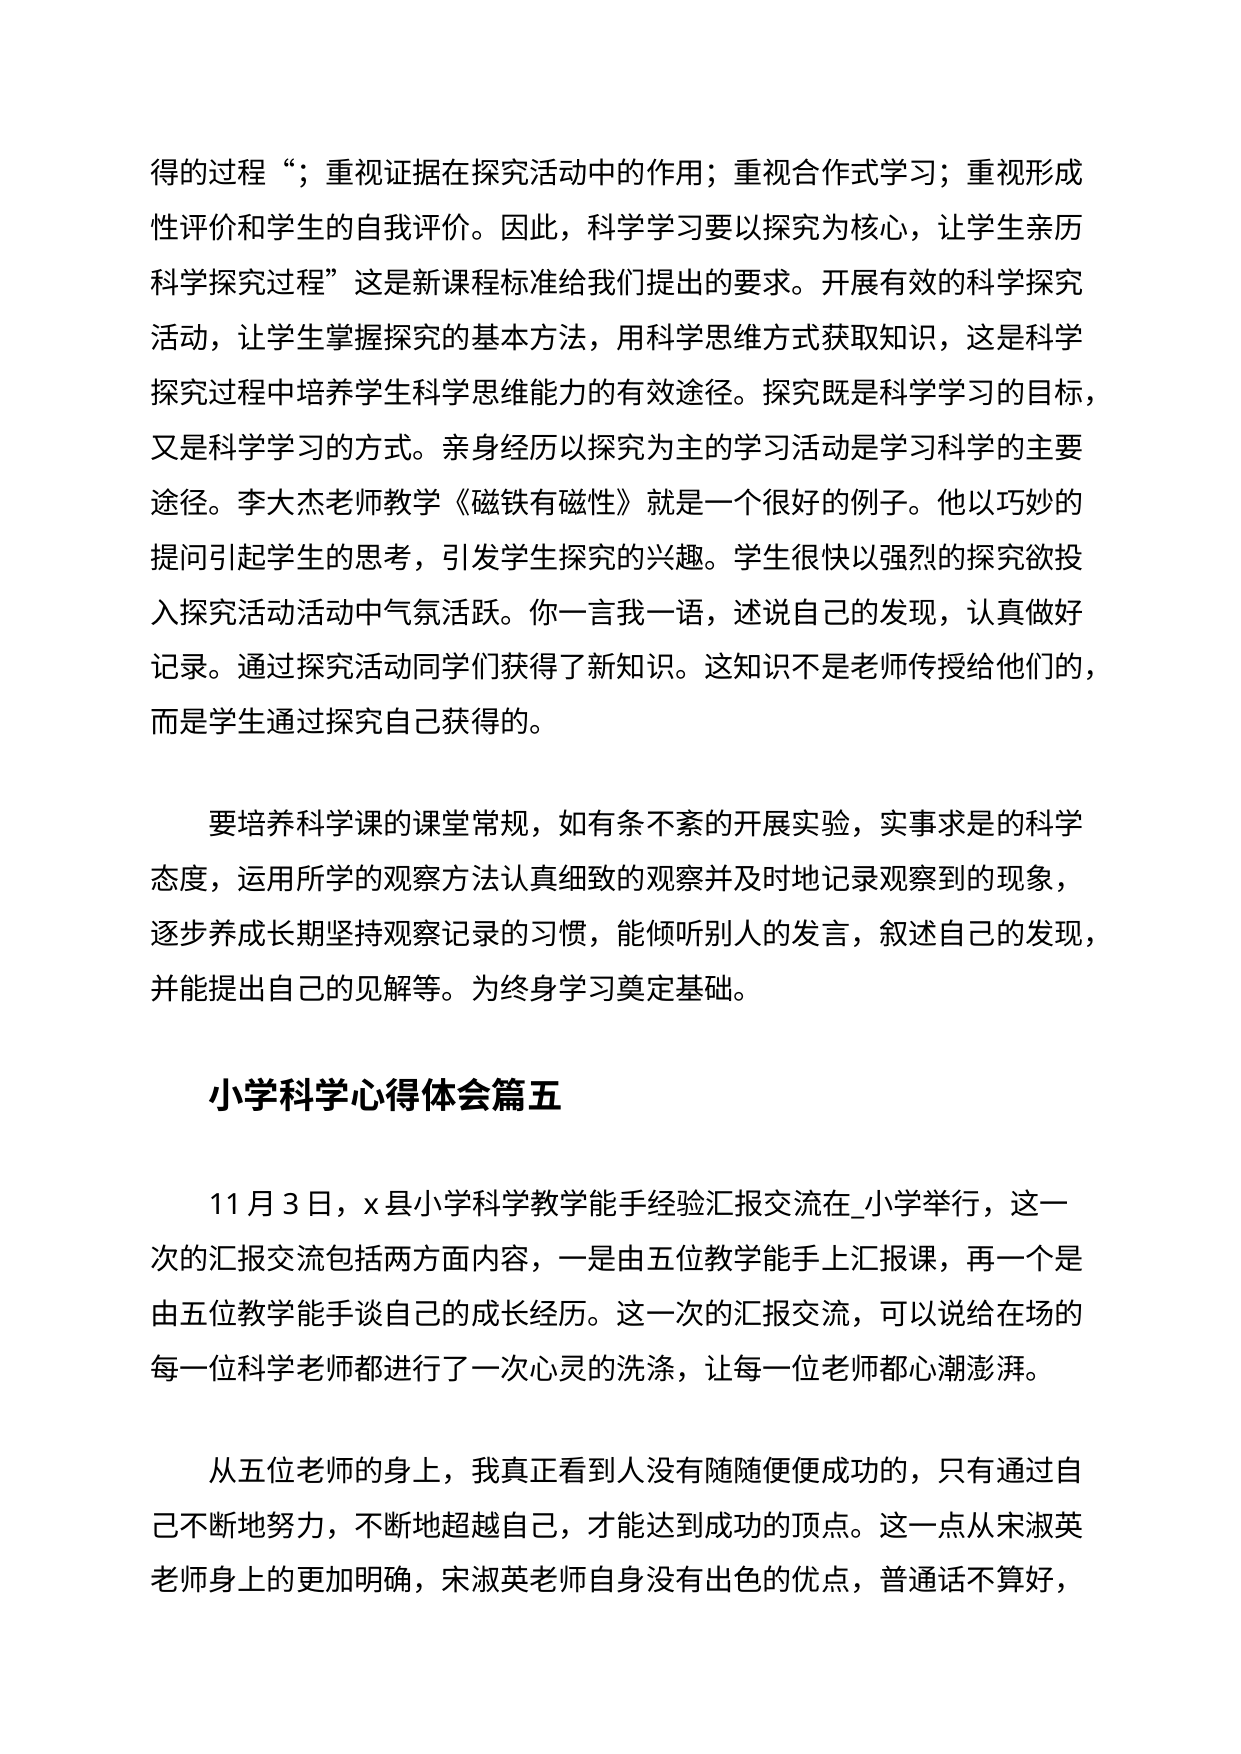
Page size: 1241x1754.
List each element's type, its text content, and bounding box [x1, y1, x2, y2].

text 要培养科学课的课堂常规，如有条不紊的开展实验，实事求是的科学态度，运用所学的观察方法认真细致的观察并及时地记录观察到的现象，逐步养成长期坚持观察记录的习惯，能倾听别人的发言，叙述自己的发现，并能提出自己的见解等。为终身学习奠定基础。 [150, 801, 1090, 1008]
text 11月3日，x县小学科学教学能手经验汇报交流在_小学举行，这一次的汇报交流包括两方面内容，一是由五位教学能手上汇报课，再一个是由五位教学能手谈自己的成长经历。这一次的汇报交流，可以说给在场的每一位科学老师都进行了一次心灵的洗涤，让每一位老师都心潮澎湃。 [150, 1181, 1090, 1388]
text 小学科学心得体会篇五 [150, 1067, 1090, 1118]
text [150, 1447, 1090, 1599]
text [150, 150, 1090, 741]
